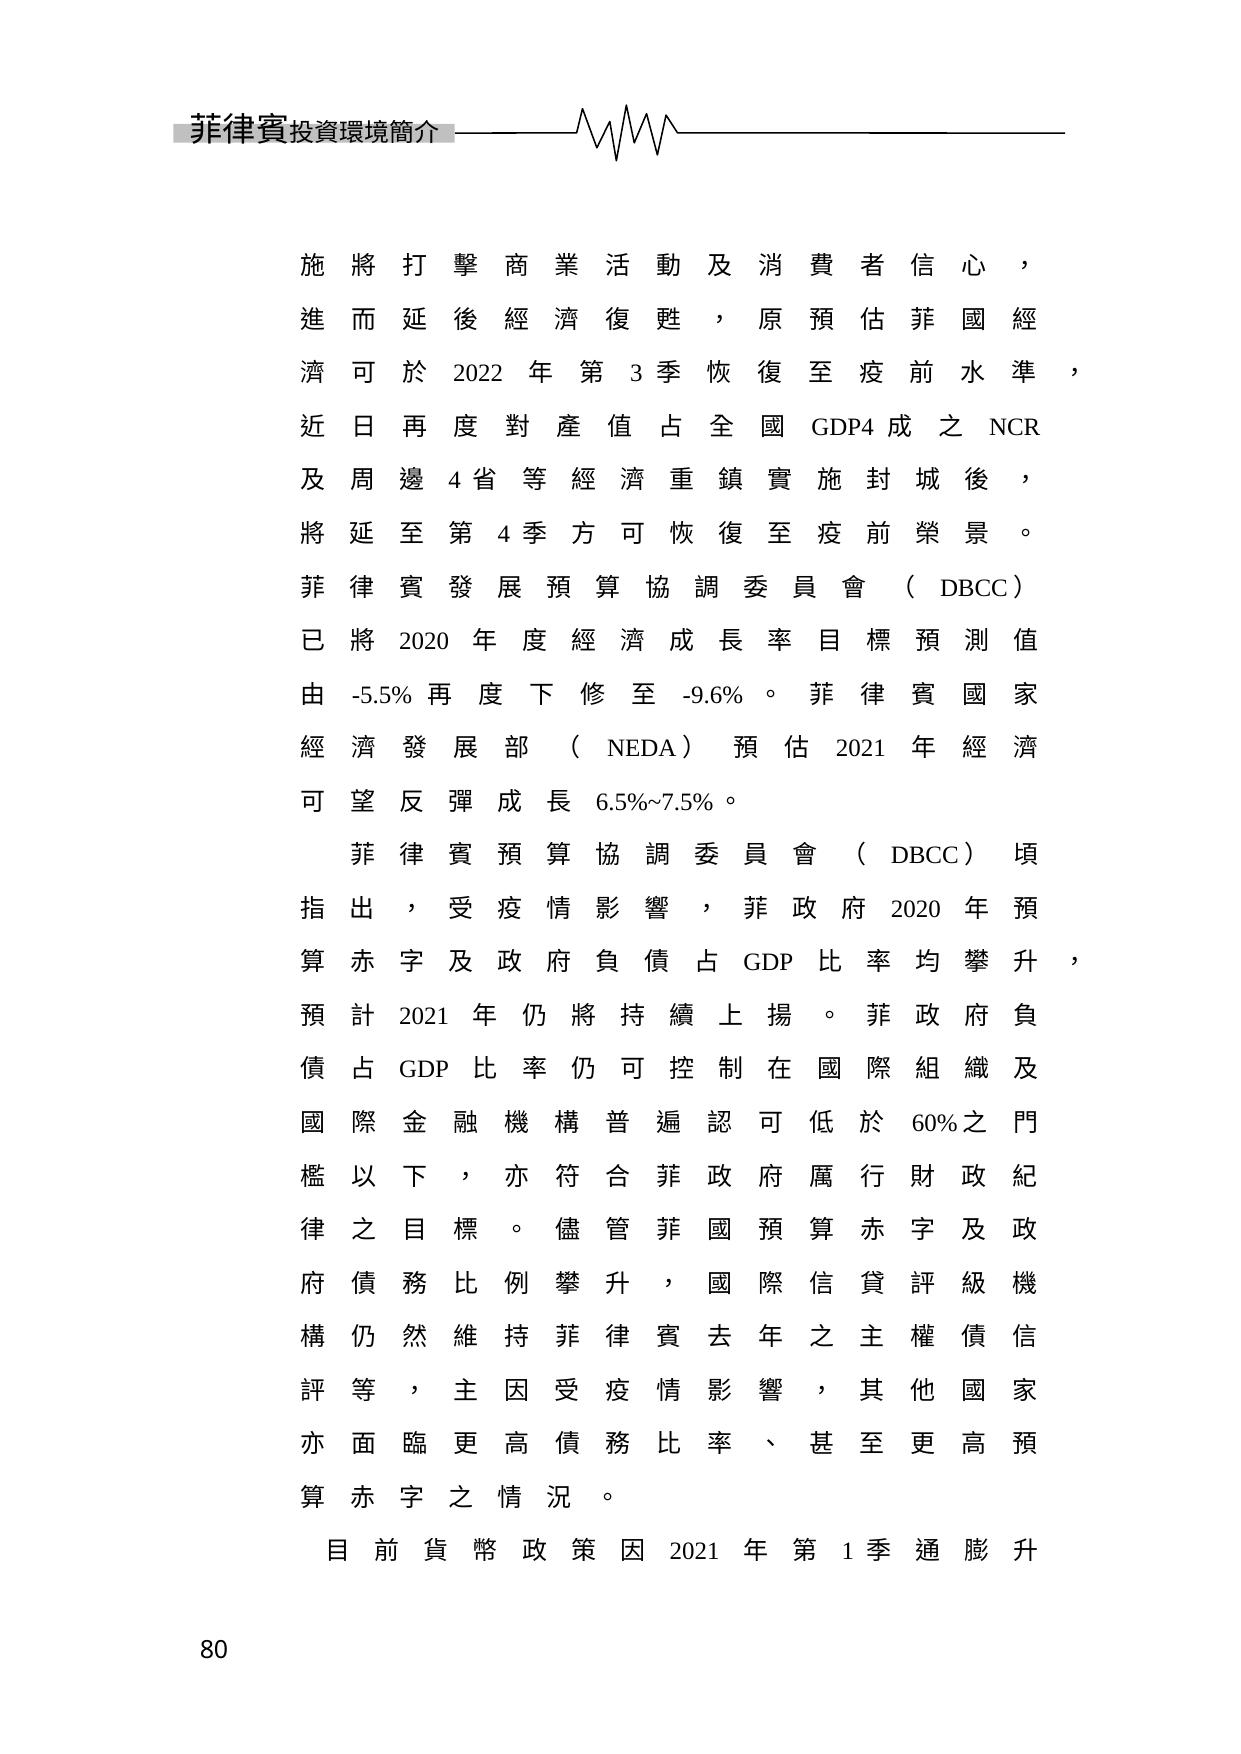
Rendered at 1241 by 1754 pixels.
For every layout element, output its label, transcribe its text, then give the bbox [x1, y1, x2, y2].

text 菲律賓預算協調委員會（DBCC）頃指出，受疫情影響，菲政府2020年預算赤字及政府負債占GDP比率均攀升，預計2021年仍將持續上揚。菲政府負債占GDP比率仍可控制在國際組織及國際金融機構普遍認可低於60%之門檻以下，亦符合菲政府厲行財政紀律之目標。儘管菲國預算赤字及政府債務比例攀升，國際信貸評級機構仍然維持菲律賓去年之主權債信評等，主因受疫情影響，其他國家亦面臨更高債務比率、甚至更高預算赤字之情況。 [276, 826, 1063, 1522]
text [276, 237, 1063, 826]
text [281, 1522, 1063, 1576]
